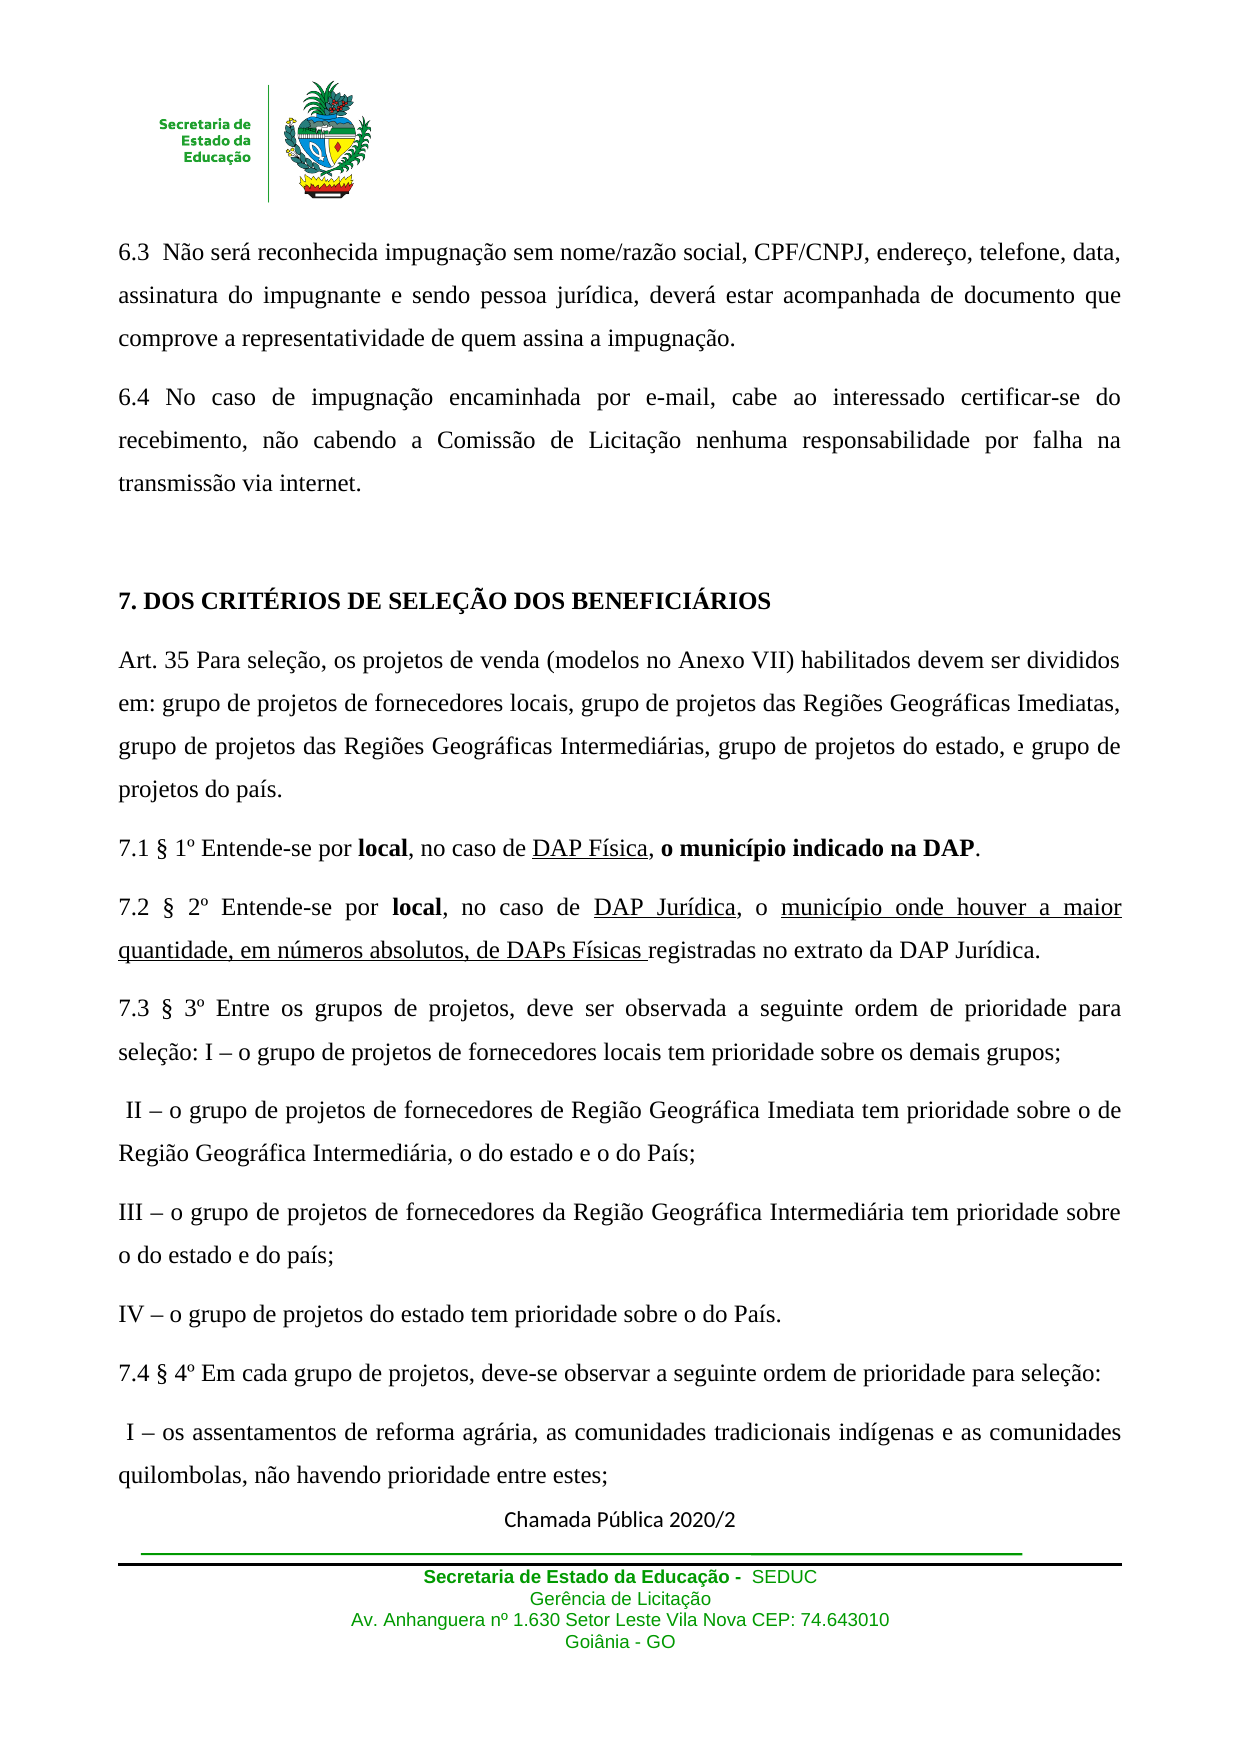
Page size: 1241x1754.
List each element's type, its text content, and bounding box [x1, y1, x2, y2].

text 7.4 § 4º Em cada grupo de projetos, deve-se observar a seguinte ordem de prioridade para seleção: [118, 1358, 1122, 1387]
text II – o grupo de projetos de fornecedores de Região Geográfica Imediata tem prioridade sobre o de Região Geográfica Intermediária, o do estado e o do País; [118, 1095, 1122, 1167]
text 7.1 § 1º Entende-se por local, no caso de DAP Física, o município indicado na DAP. [118, 833, 1122, 862]
text 6.3 Não será reconhecida impugnação sem nome/razão social, CPF/CNPJ, endereço, telefone, data, assinatura do impugnante e sendo pessoa jurídica, deverá estar acompanhada de documento que comprove a representatividade de quem assina a impugnação. [118, 237, 1122, 352]
text 7.2 § 2º Entende-se por local, no caso de DAP Jurídica, o município onde houver a maior quantidade, em números absolutos, de DAPs Físicas registradas no extrato da DAP Jurídica. [118, 892, 1122, 963]
text 7.3 § 3º Entre os grupos de projetos, deve ser observada a seguinte ordem de prioridade para seleção: I – o grupo de projetos de fornecedores locais tem prioridade sobre os demais grupos; [118, 993, 1122, 1065]
text 6.4 No caso de impugnação encaminhada por e-mail, cabe ao interessado certificar-se do recebimento, não cabendo a Comissão de Licitação nenhuma responsabilidade por falha na transmissão via internet. [118, 382, 1122, 497]
text I – os assentamentos de reforma agrária, as comunidades tradicionais indígenas e as comunidades quilombolas, não havendo prioridade entre estes; [118, 1417, 1122, 1488]
text 7. DOS CRITÉRIOS DE SELEÇÃO DOS BENEFICIÁRIOS [118, 586, 1122, 615]
text III – o grupo de projetos de fornecedores da Região Geográfica Intermediária tem prioridade sobre o do estado e do país; [118, 1197, 1122, 1269]
text Art. 35 Para seleção, os projetos de venda (modelos no Anexo VII) habilitados devem ser divididos em: grupo de projetos de fornecedores locais, grupo de projetos das Regiões Geográficas Imediatas, grupo de projetos das Regiões Geográficas Intermediárias, grupo de projetos do estado, e grupo de projetos do país. [118, 645, 1122, 803]
picture [118, 73, 412, 210]
text IV – o grupo de projetos do estado tem prioridade sobre o do País. [118, 1299, 1122, 1328]
